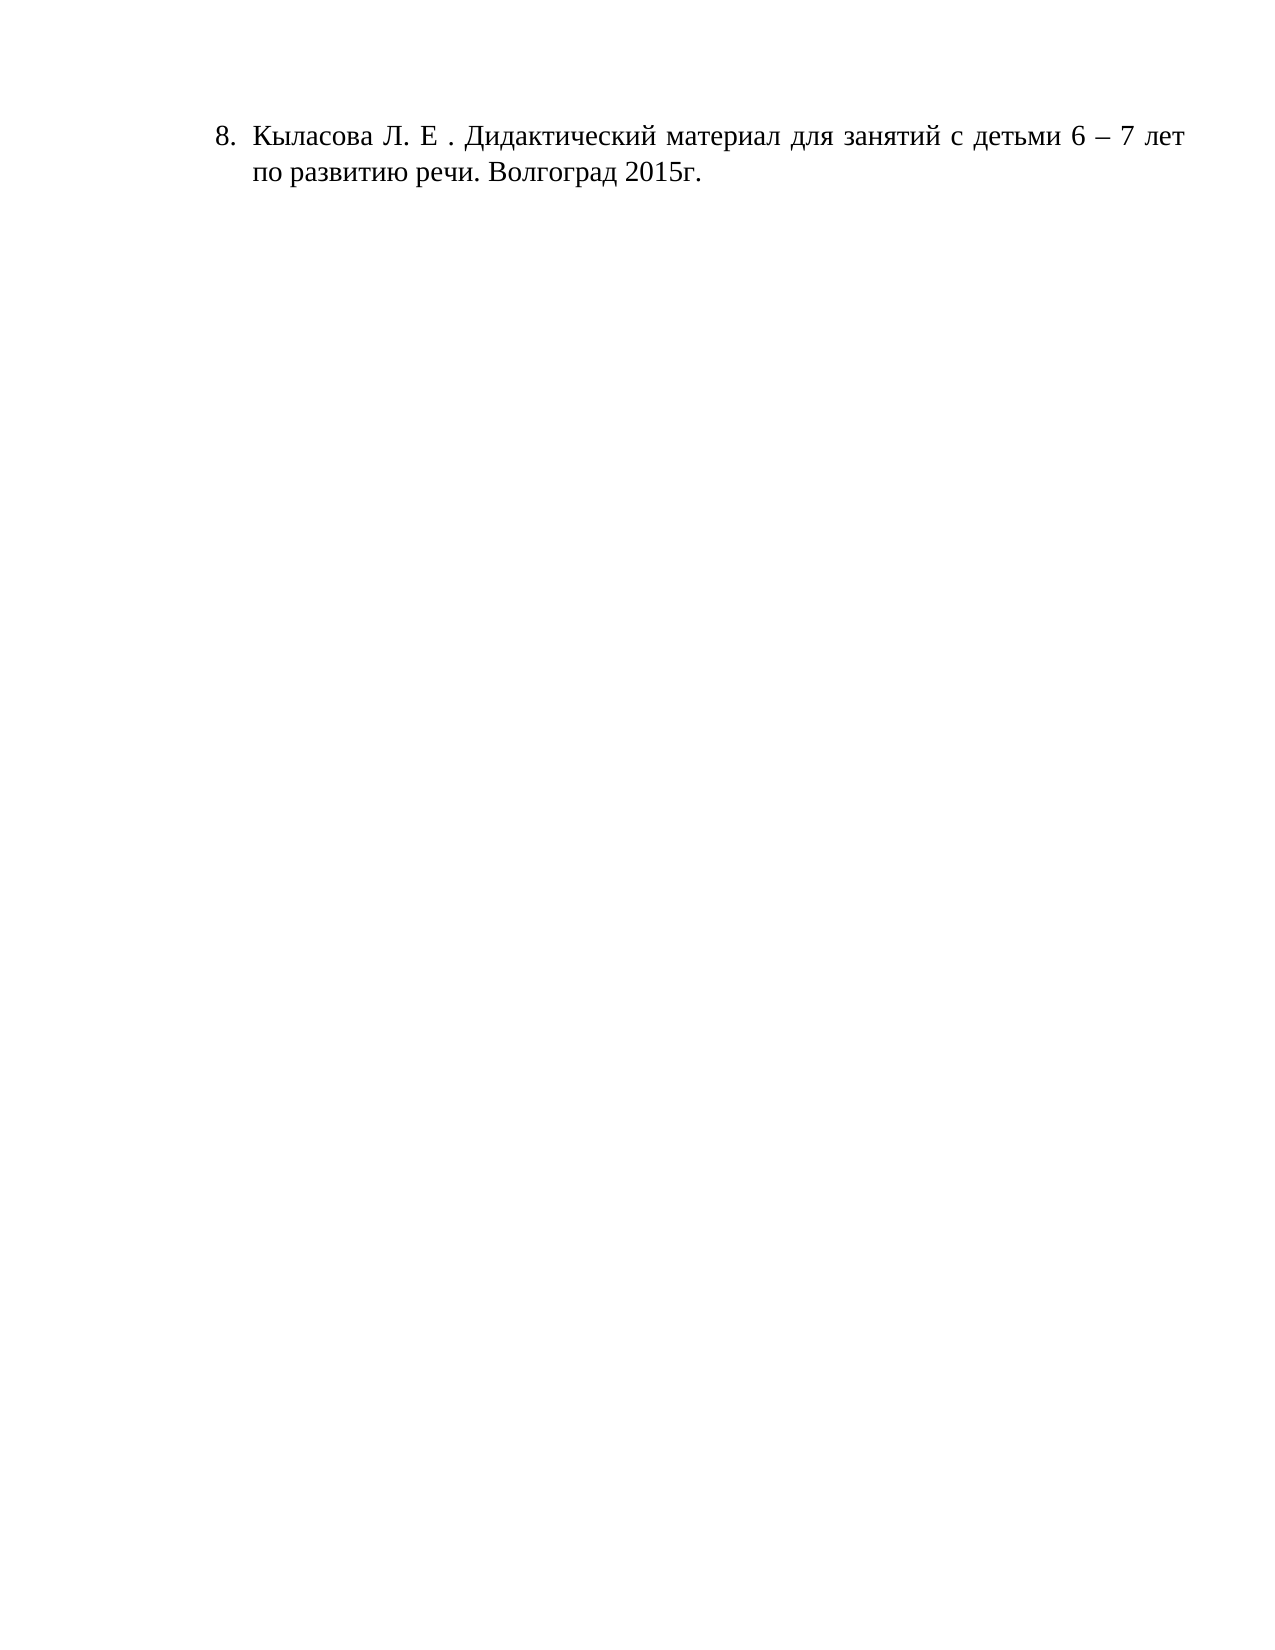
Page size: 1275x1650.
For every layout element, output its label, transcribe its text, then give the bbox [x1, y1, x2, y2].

list Кыласова Л. Е . Дидактический материал для занятий с детьми 6 – 7 лет по развитию речи. Волгоград 2015г. [215, 118, 1186, 188]
